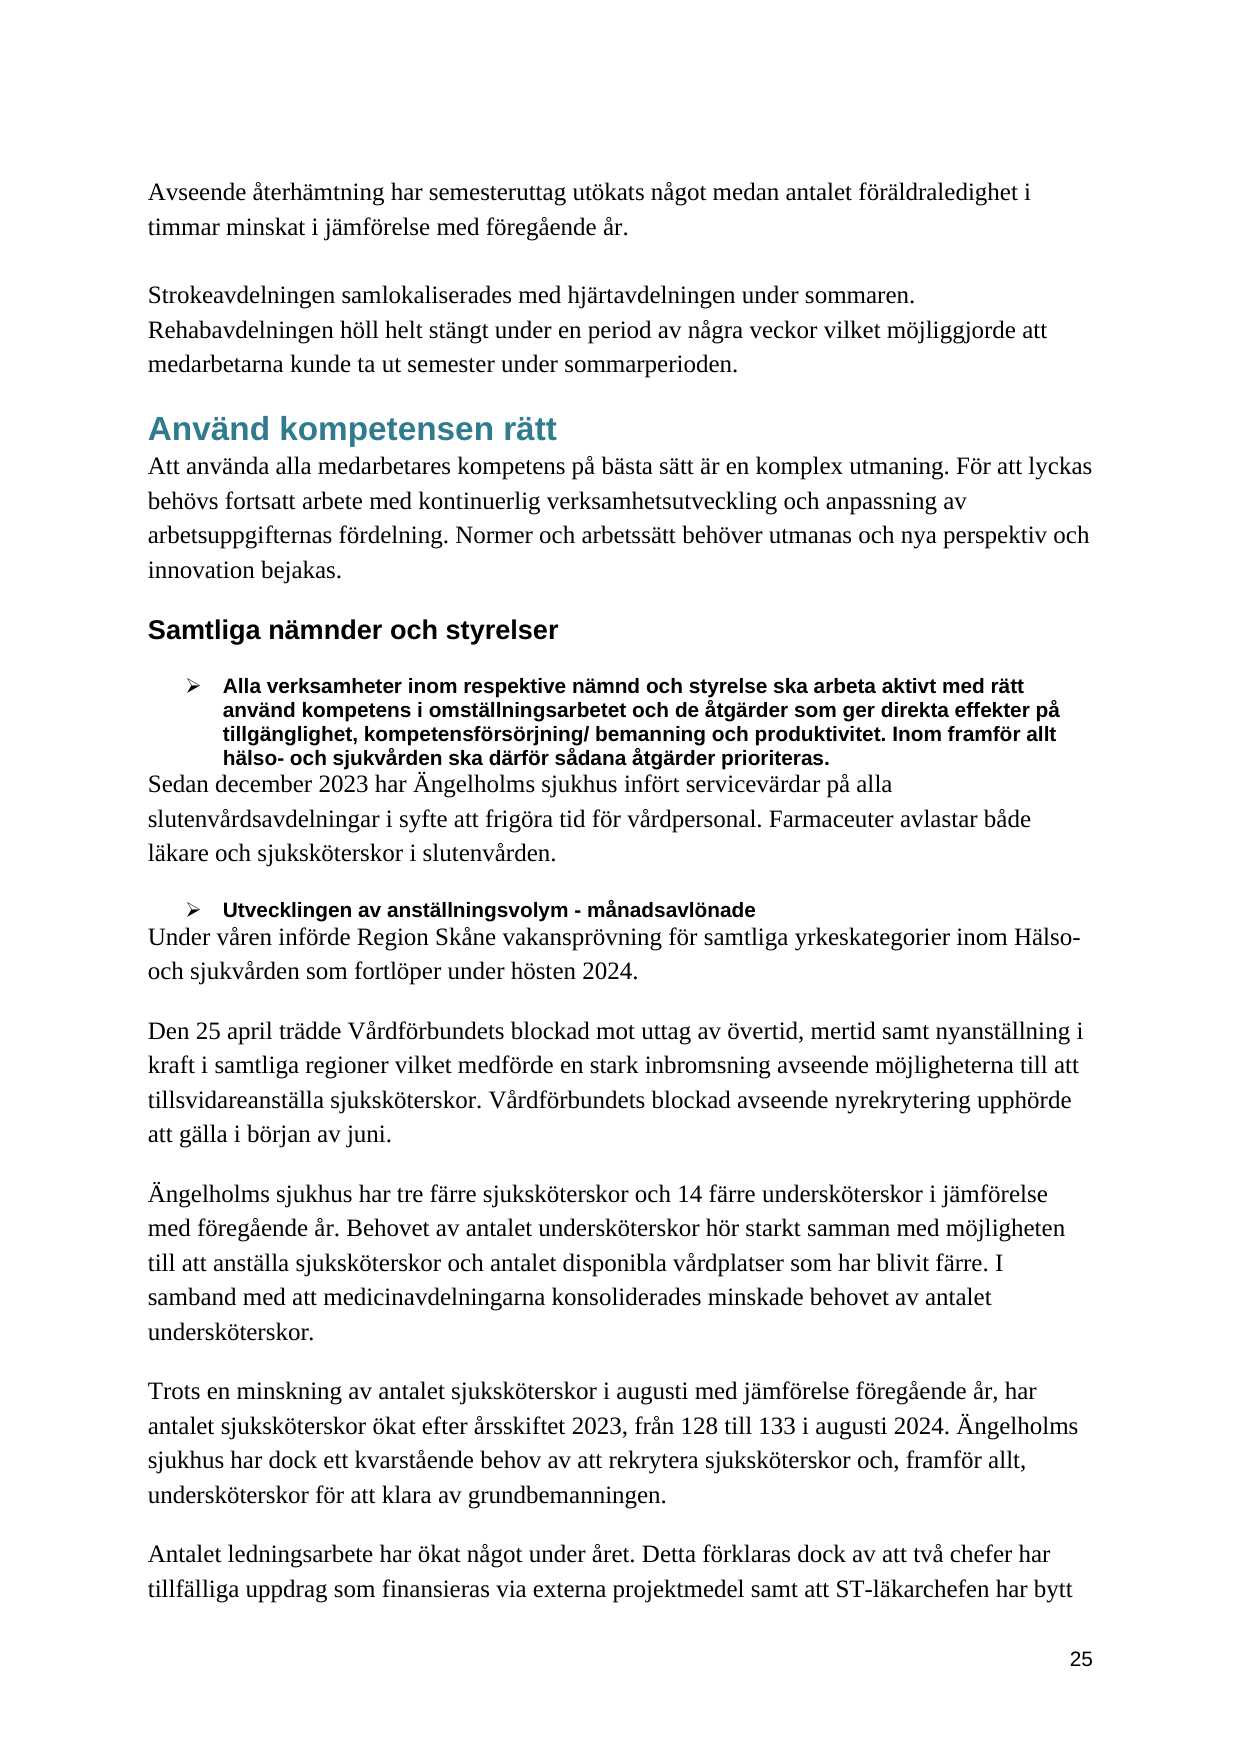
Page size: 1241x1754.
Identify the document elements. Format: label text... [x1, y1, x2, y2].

text Den 25 april trädde Vårdförbundets blockad mot uttag av övertid, mertid samt nyanställning i kraft i samtliga regioner vilket medförde en stark inbromsning avseende möjligheterna till att tillsvidareanställa sjuksköterskor. Vårdförbundets blockad avseende nyrekrytering upphörde att gälla i början av juni. [148, 1016, 1092, 1148]
text Under våren införde Region Skåne vakansprövning för samtliga yrkeskategorier inom Hälso-och sjukvården som fortlöper under hösten 2024. [148, 922, 1092, 985]
text Använd kompetensen rätt [148, 409, 1092, 447]
text Utvecklingen av anställningsvolym - månadsavlönade [185, 898, 1092, 922]
text Trots en minskning av antalet sjuksköterskor i augusti med jämförelse föregående år, har antalet sjuksköterskor ökat efter årsskiftet 2023, från 128 till 133 i augusti 2024. Ängelholms sjukhus har dock ett kvarstående behov av att rekrytera sjuksköterskor och, framför allt, undersköterskor för att klara av grundbemanningen. [148, 1376, 1092, 1508]
text Avseende återhämtning har semesteruttag utökats något medan antalet föräldraledighet i timmar minskat i jämförelse med föregående år. Strokeavdelningen samlokaliserades med hjärtavdelningen under sommaren. Rehabavdelningen höll helt stängt under en period av några veckor vilket möjliggjorde att medarbetarna kunde ta ut semester under sommarperioden. [148, 177, 1092, 378]
text Alla verksamheter inom respektive nämnd och styrelse ska arbeta aktivt med rätt använd kompetens i omställningsarbetet och de åtgärder som ger direkta effekter på tillgänglighet, kompetensförsörjning/ bemanning och produktivitet. Inom framför allt hälso- och sjukvården ska därför sådana åtgärder prioriteras. [185, 673, 1092, 769]
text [148, 1539, 1092, 1602]
text Sedan december 2023 har Ängelholms sjukhus infört servicevärdar på alla slutenvårdsavdelningar i syfte att frigöra tid för vårdpersonal. Farmaceuter avlastar både läkare och sjuksköterskor i slutenvården. [148, 769, 1092, 867]
text Samtliga nämnder och styrelser [148, 614, 1092, 645]
text Ängelholms sjukhus har tre färre sjuksköterskor och 14 färre undersköterskor i jämförelse med föregående år. Behovet av antalet undersköterskor hör starkt samman med möjligheten till att anställa sjuksköterskor och antalet disponibla vårdplatser som har blivit färre. I samband med att medicinavdelningarna konsoliderades minskade behovet av antalet undersköterskor. [148, 1179, 1092, 1346]
text Att använda alla medarbetares kompetens på bästa sätt är en komplex utmaning. För att lyckas behövs fortsatt arbete med kontinuerlig verksamhetsutveckling och anpassning av arbetsuppgifternas fördelning. Normer och arbetssätt behöver utmanas och nya perspektiv och innovation bejakas. [148, 451, 1092, 583]
